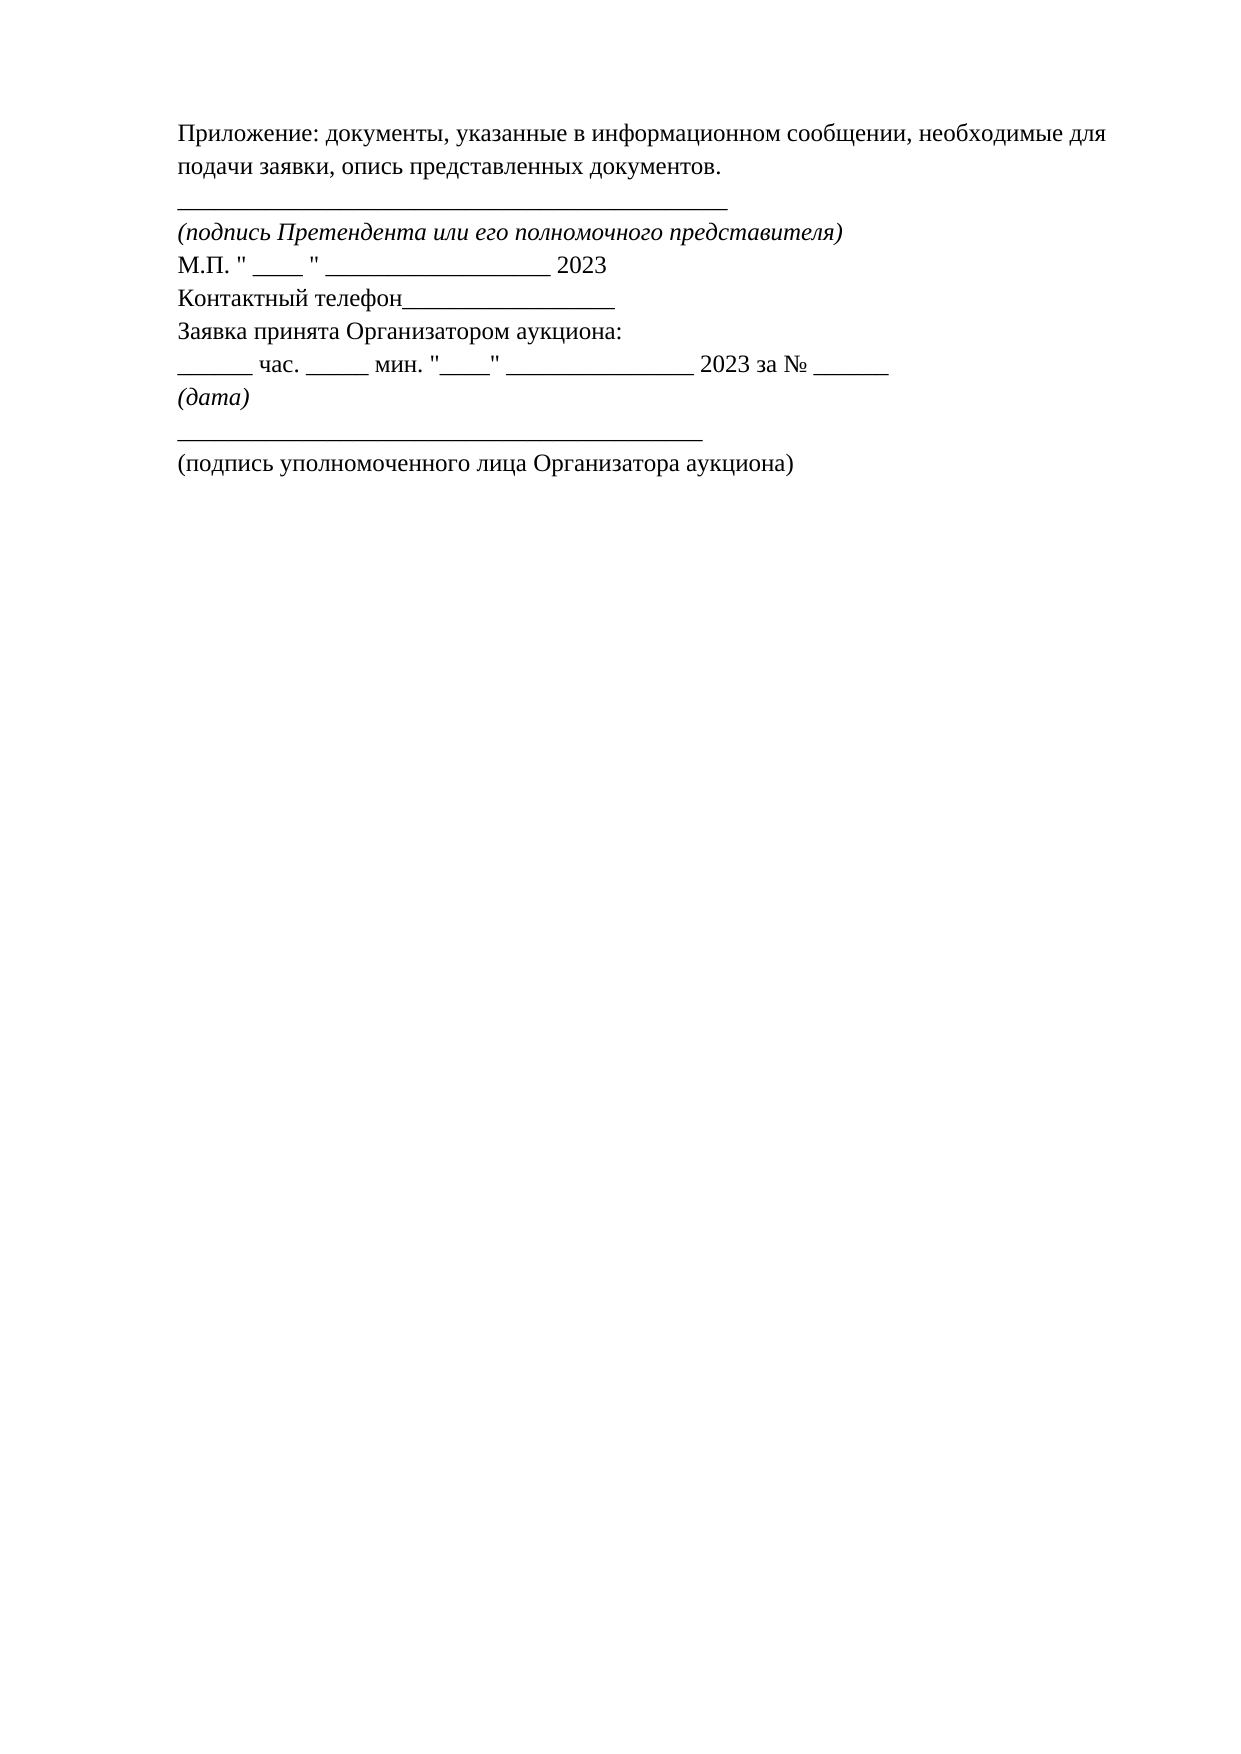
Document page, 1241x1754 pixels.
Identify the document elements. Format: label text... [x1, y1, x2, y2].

text __________________________________________ [177, 415, 1152, 444]
text Контактный телефон_________________ [177, 283, 1152, 312]
text Заявка принята Организатором аукциона: [177, 316, 1152, 345]
text (дата) [177, 382, 1152, 411]
text ______ час. _____ мин. "____" _______________ 2023 за № ______ [177, 349, 1152, 378]
text ____________________________________________ [177, 184, 1152, 213]
text Приложение: документы, указанные в информационном сообщении, необходимые для подачи заявки, опись представленных документов. [177, 118, 1152, 180]
text (подпись Претендента или его полномочного представителя) [177, 217, 1152, 246]
text М.П. " ____ " __________________ 2023 [177, 250, 1152, 279]
text (подпись уполномоченного лица Организатора аукциона) [177, 448, 1152, 477]
